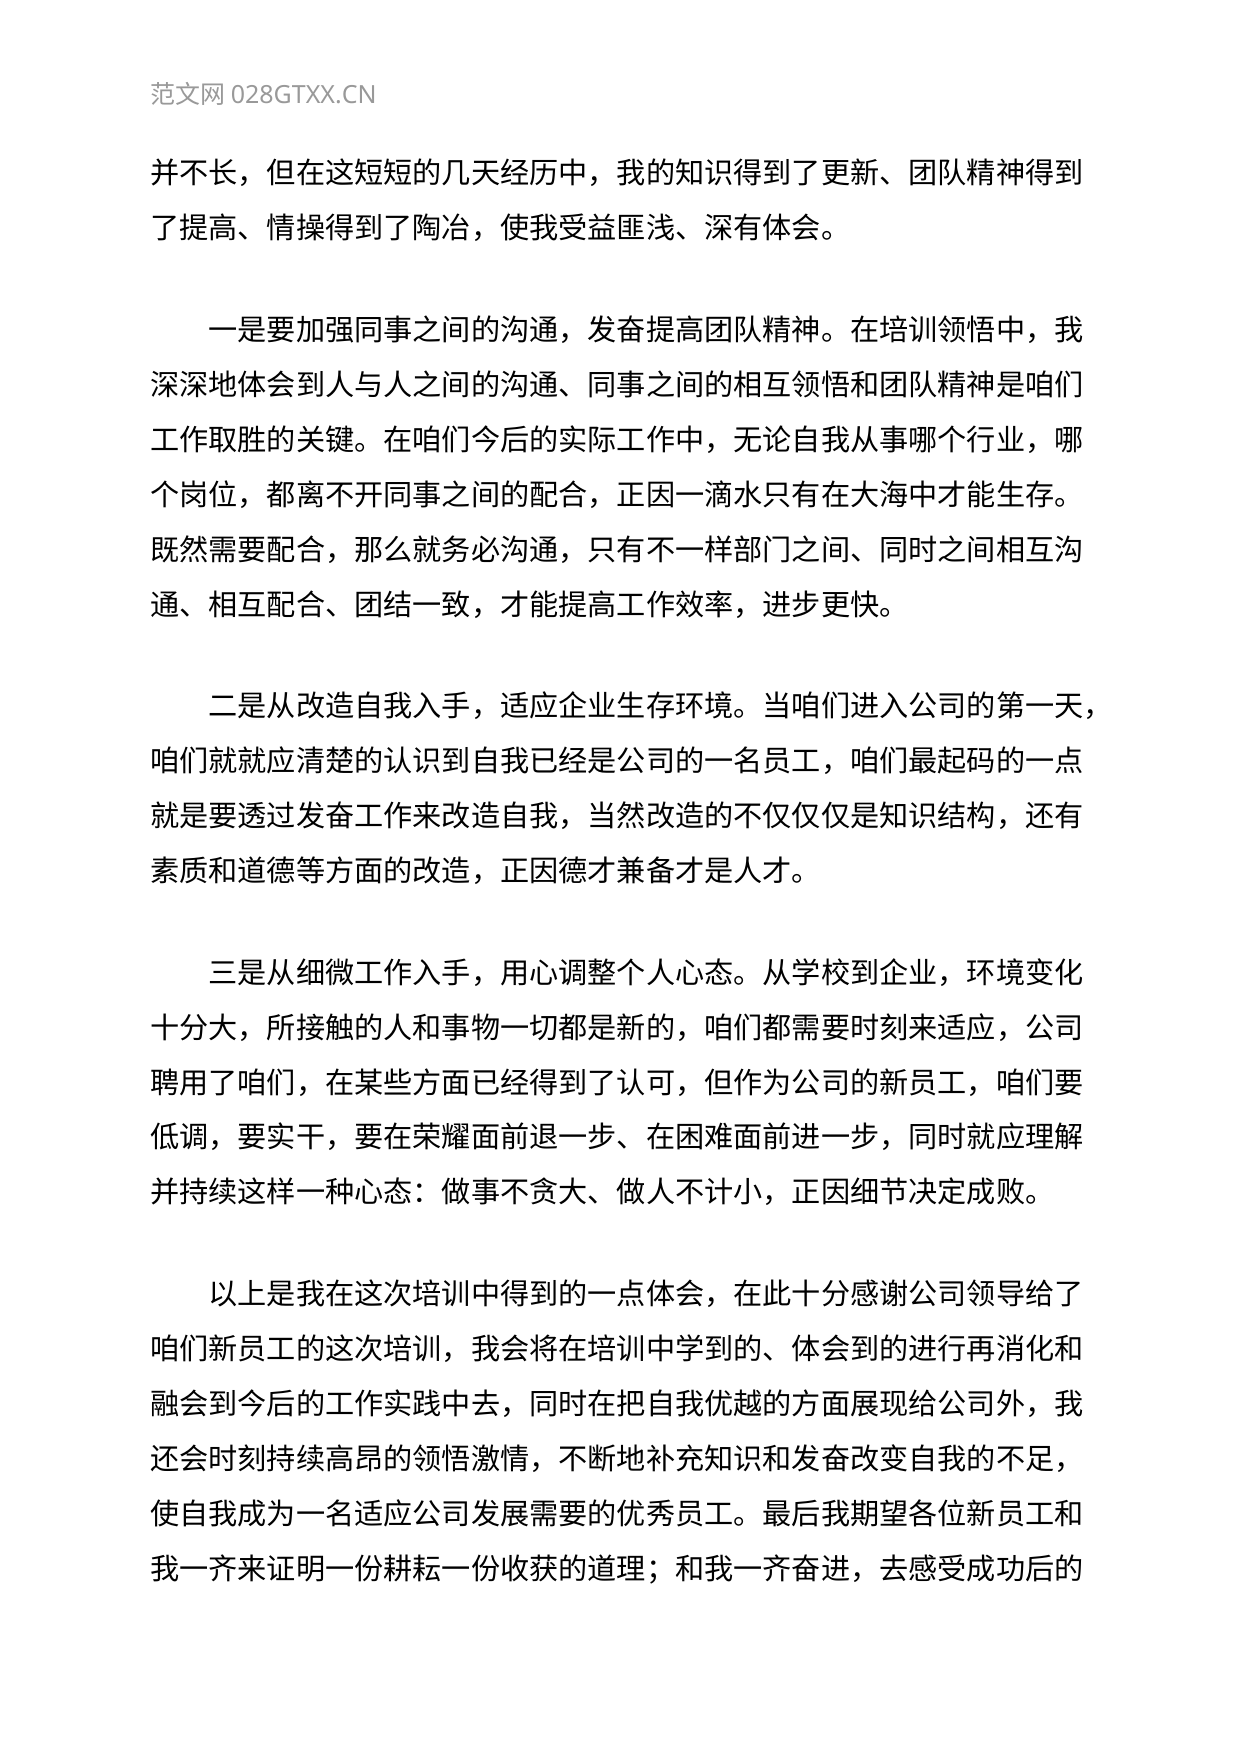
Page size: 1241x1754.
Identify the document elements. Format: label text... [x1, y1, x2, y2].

text 三是从细微工作入手，用心调整个人心态。从学校到企业，环境变化十分大，所接触的人和事物一切都是新的，咱们都需要时刻来适应，公司聘用了咱们，在某些方面已经得到了认可，但作为公司的新员工，咱们要低调，要实干，要在荣耀面前退一步、在困难面前进一步，同时就应理解并持续这样一种心态：做事不贪大、做人不计小，正因细节决定成败。 [150, 949, 1090, 1211]
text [150, 150, 1090, 247]
text 一是要加强同事之间的沟通，发奋提高团队精神。在培训领悟中，我深深地体会到人与人之间的沟通、同事之间的相互领悟和团队精神是咱们工作取胜的关键。在咱们今后的实际工作中，无论自我从事哪个行业，哪个岗位，都离不开同事之间的配合，正因一滴水只有在大海中才能生存。既然需要配合，那么就务必沟通，只有不一样部门之间、同时之间相互沟通、相互配合、团结一致，才能提高工作效率，进步更快。 [150, 307, 1090, 623]
text 二是从改造自我入手，适应企业生存环境。当咱们进入公司的第一天，咱们就就应清楚的认识到自我已经是公司的一名员工，咱们最起码的一点就是要透过发奋工作来改造自我，当然改造的不仅仅仅是知识结构，还有素质和道德等方面的改造，正因德才兼备才是人才。 [150, 683, 1090, 890]
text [150, 1271, 1090, 1587]
